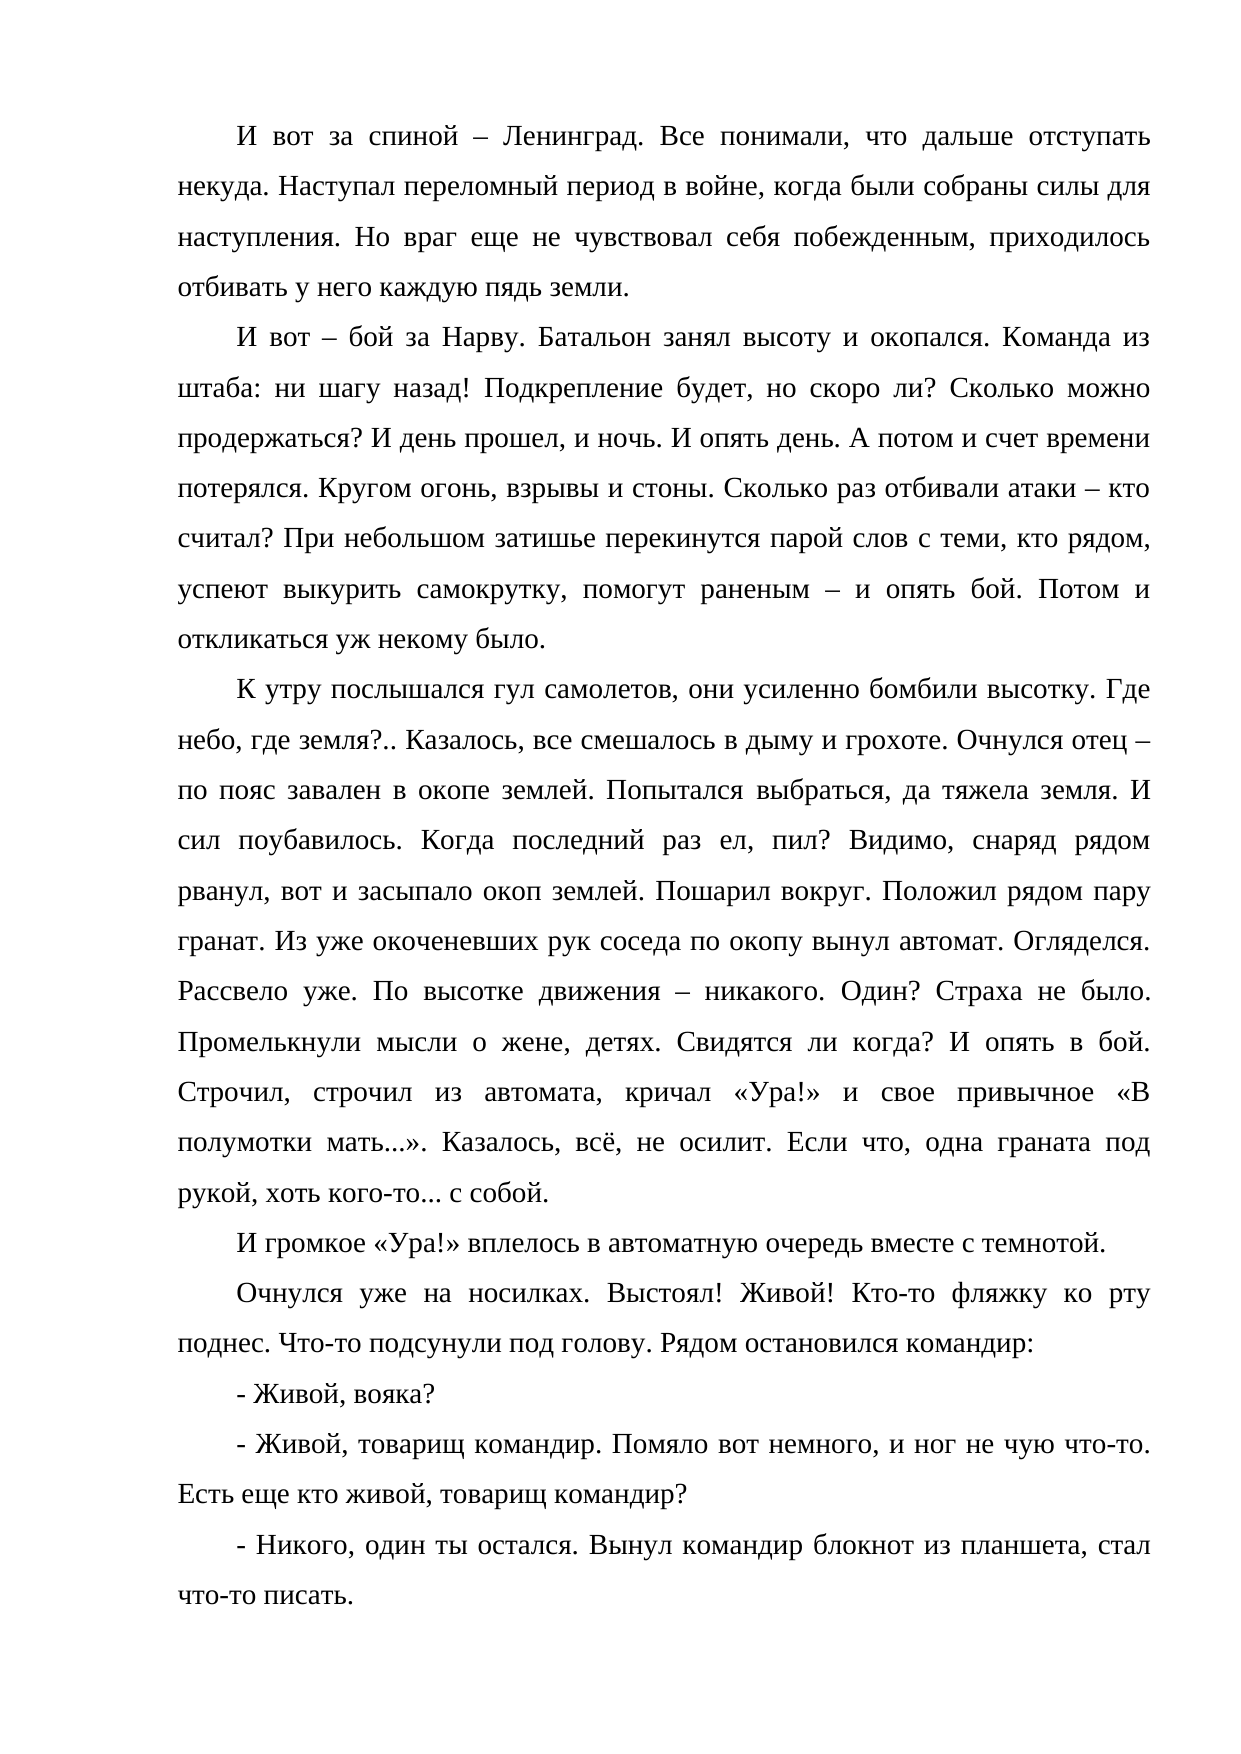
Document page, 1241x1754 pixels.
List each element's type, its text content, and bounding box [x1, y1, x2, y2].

text И громкое «Ура!» вплелось в автоматную очередь вместе с темнотой. [177, 1225, 1152, 1258]
text Очнулся уже на носилках. Выстоял! Живой! Кто-то фляжку ко рту поднес. Что-то подсунули под голову. Рядом остановился командир: [177, 1275, 1152, 1359]
text К утру послышался гул самолетов, они усиленно бомбили высотку. Где небо, где земля?.. Казалось, все смешалось в дыму и грохоте. Очнулся отец – по пояс завален в окопе землей. Попытался выбраться, да тяжела земля. И сил поубавилось. Когда последний раз ел, пил? Видимо, снаряд рядом рванул, вот и засыпало окоп землей. Пошарил вокруг. Положил рядом пару гранат. Из уже окоченевших рук соседа по окопу вынул автомат. Огляделся. Рассвело уже. По высотке движения – никакого. Один? Страха не было. Промелькнули мысли о жене, детях. Свидятся ли когда? И опять в бой. Строчил, строчил из автомата, кричал «Ура!» и свое привычное «В полумотки мать...». Казалось, всё, не осилит. Если что, одна граната под рукой, хоть кого-то... с собой. [177, 672, 1152, 1208]
text - Живой, вояка? [177, 1376, 1152, 1409]
text - Живой, товарищ командир. Помяло вот немного, и ног не чую что-то. Есть еще кто живой, товарищ командир? [177, 1426, 1152, 1510]
text И вот за спиной – Ленинград. Все понимали, что дальше отступать некуда. Наступал переломный период в войне, когда были собраны силы для наступления. Но враг еще не чувствовал себя побежденным, приходилось отбивать у него каждую пядь земли. [177, 118, 1152, 303]
text - Никого, один ты остался. Вынул командир блокнот из планшета, стал что-то писать. [177, 1527, 1152, 1611]
text И вот – бой за Нарву. Батальон занял высоту и окопался. Команда из штаба: ни шагу назад! Подкрепление будет, но скоро ли? Сколько можно продержаться? И день прошел, и ночь. И опять день. А потом и счет времени потерялся. Кругом огонь, взрывы и стоны. Сколько раз отбивали атаки – кто считал? При небольшом затишье перекинутся парой слов с теми, кто рядом, успеют выкурить самокрутку, помогут раненым – и опять бой. Потом и откликаться уж некому было. [177, 319, 1152, 655]
